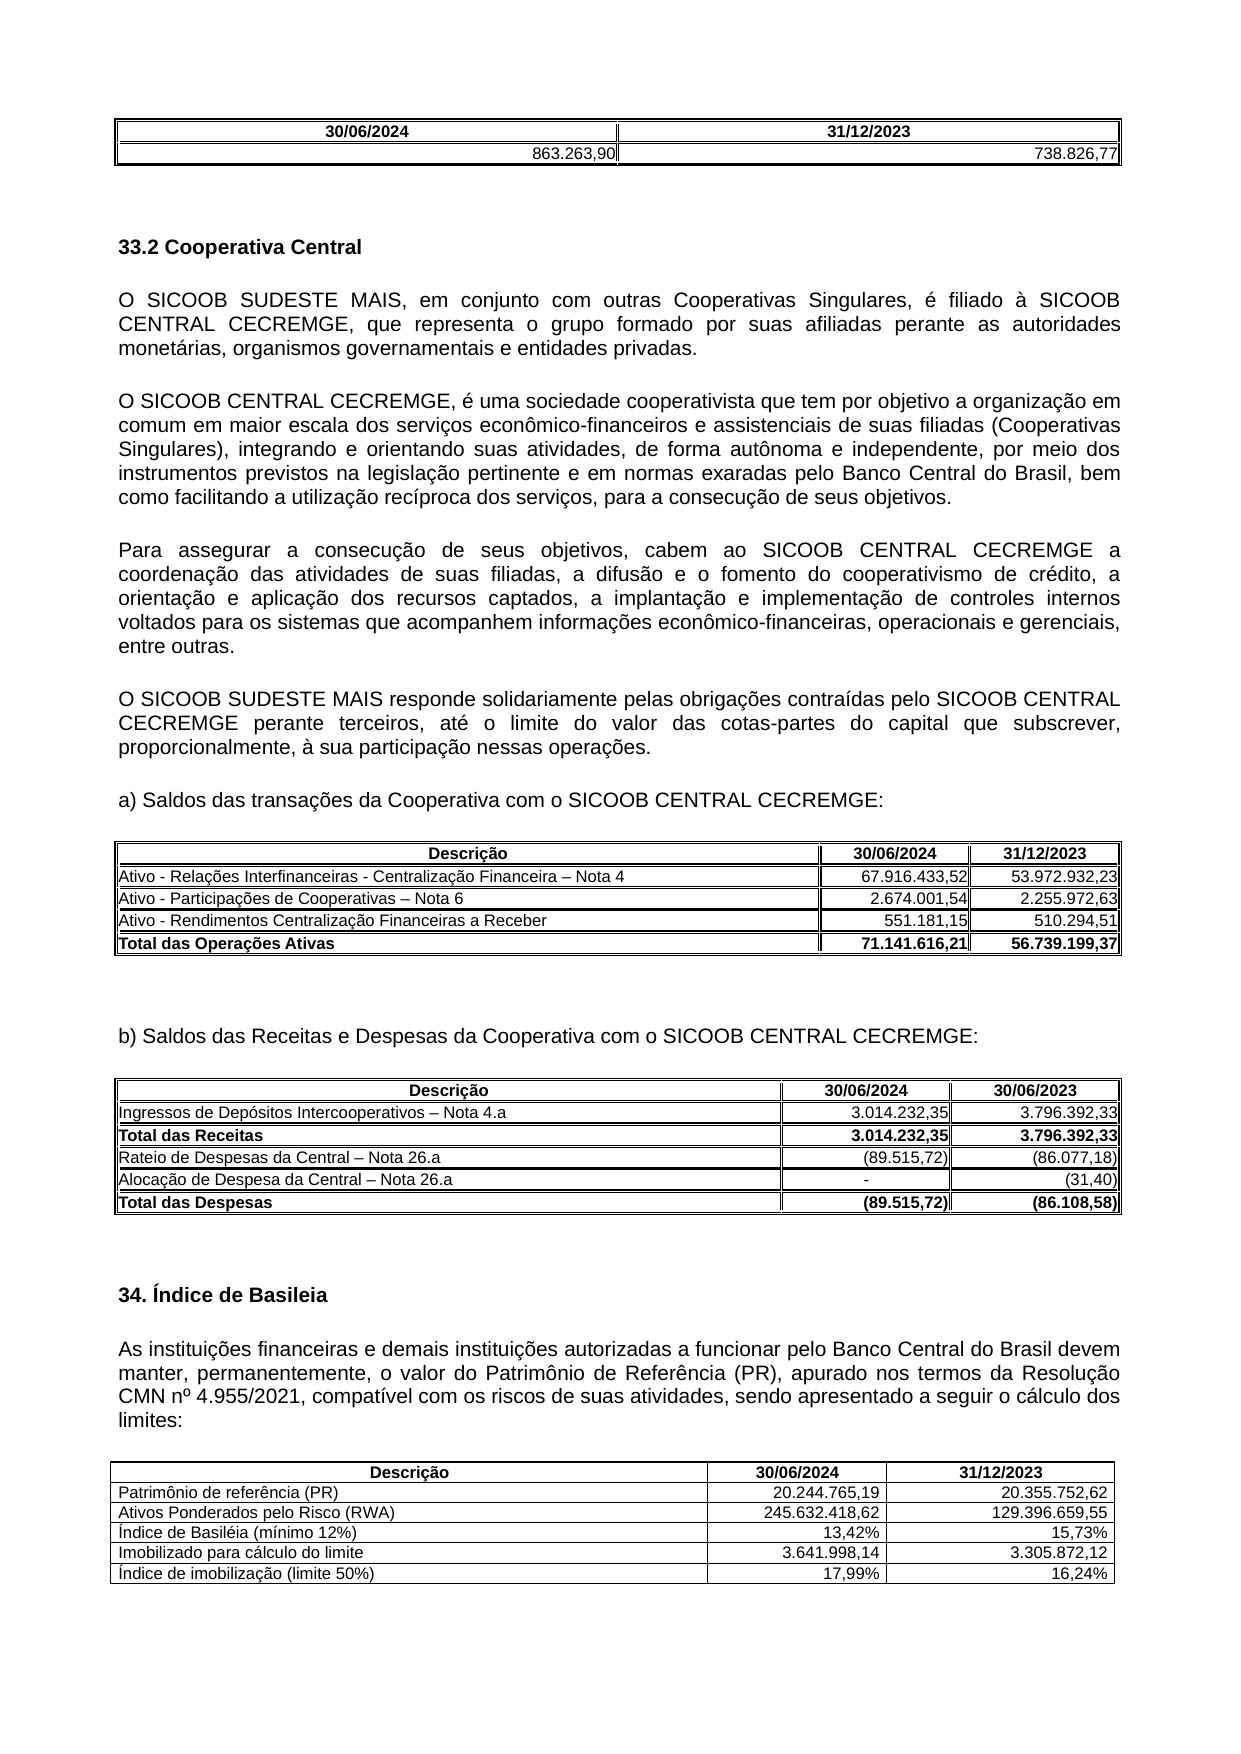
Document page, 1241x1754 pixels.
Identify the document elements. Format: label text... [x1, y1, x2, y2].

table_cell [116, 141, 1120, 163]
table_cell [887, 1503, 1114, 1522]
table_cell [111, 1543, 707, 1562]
text As instituições financeiras e demais instituições autorizadas a funcionar pelo Banco Central do Brasil devem manter, permanentemente, o valor do Patrimônio de Referência (PR), apurado nos termos da Resolução CMN nº 4.955/2021, compatível com os riscos de suas atividades, sendo apresentado a seguir o cálculo dos limites: [118, 1336, 1122, 1432]
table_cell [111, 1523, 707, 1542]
text 33.2 Cooperativa Central [118, 234, 1122, 258]
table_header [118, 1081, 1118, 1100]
text O SICOOB SUDESTE MAIS responde solidariamente pelas obrigações contraídas pelo SICOOB CENTRAL CECREMGE perante terceiros, até o limite do valor das cotas-partes do capital que subscrever, proporcionalmente, à sua participação nessas operações. [118, 687, 1122, 758]
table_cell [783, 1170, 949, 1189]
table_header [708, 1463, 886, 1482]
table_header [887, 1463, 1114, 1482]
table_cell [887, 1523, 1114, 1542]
text a) Saldos das transações da Cooperativa com o SICOOB CENTRAL CECREMGE: [118, 788, 1122, 812]
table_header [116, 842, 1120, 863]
text O SICOOB CENTRAL CECREMGE, é uma sociedade cooperativista que tem por objetivo a organização em comum em maior escala dos serviços econômico-financeiros e assistenciais de suas filiadas (Cooperativas Singulares), integrando e orientando suas atividades, de forma autônoma e independente, por meio dos instrumentos previstos na legislação pertinente e em normas exaradas pelo Banco Central do Brasil, bem como facilitando a utilização recíproca dos serviços, para a consecução de seus objetivos. [118, 389, 1122, 508]
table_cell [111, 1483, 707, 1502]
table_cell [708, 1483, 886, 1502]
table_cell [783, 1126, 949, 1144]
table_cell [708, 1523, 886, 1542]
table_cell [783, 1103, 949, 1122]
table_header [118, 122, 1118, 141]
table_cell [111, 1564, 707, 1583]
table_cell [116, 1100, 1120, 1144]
text b) Saldos das Receitas e Despesas da Cooperativa com o SICOOB CENTRAL CECREMGE: [118, 1024, 1122, 1048]
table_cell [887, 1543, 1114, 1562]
text 34. Índice de Basileia [118, 1283, 1122, 1307]
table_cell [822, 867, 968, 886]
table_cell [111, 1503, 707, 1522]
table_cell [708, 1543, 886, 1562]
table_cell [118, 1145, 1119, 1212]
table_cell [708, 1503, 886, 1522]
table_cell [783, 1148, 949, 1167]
text O SICOOB SUDESTE MAIS, em conjunto com outras Cooperativas Singulares, é filiado à SICOOB CENTRAL CECREMGE, que representa o grupo formado por suas afiliadas perante as autoridades monetárias, organismos governamentais e entidades privadas. [118, 288, 1122, 359]
text Para assegurar a consecução de seus objetivos, cabem ao SICOOB CENTRAL CECREMGE a coordenação das atividades de suas filiadas, a difusão e o fomento do cooperativismo de crédito, a orientação e aplicação dos recursos captados, a implantação e implementação de controles internos voltados para os sistemas que acompanhem informações econômico-financeiras, operacionais e gerenciais, entre outras. [118, 538, 1122, 657]
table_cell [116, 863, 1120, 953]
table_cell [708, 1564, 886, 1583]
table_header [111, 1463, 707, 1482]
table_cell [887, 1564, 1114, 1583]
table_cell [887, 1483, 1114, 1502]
